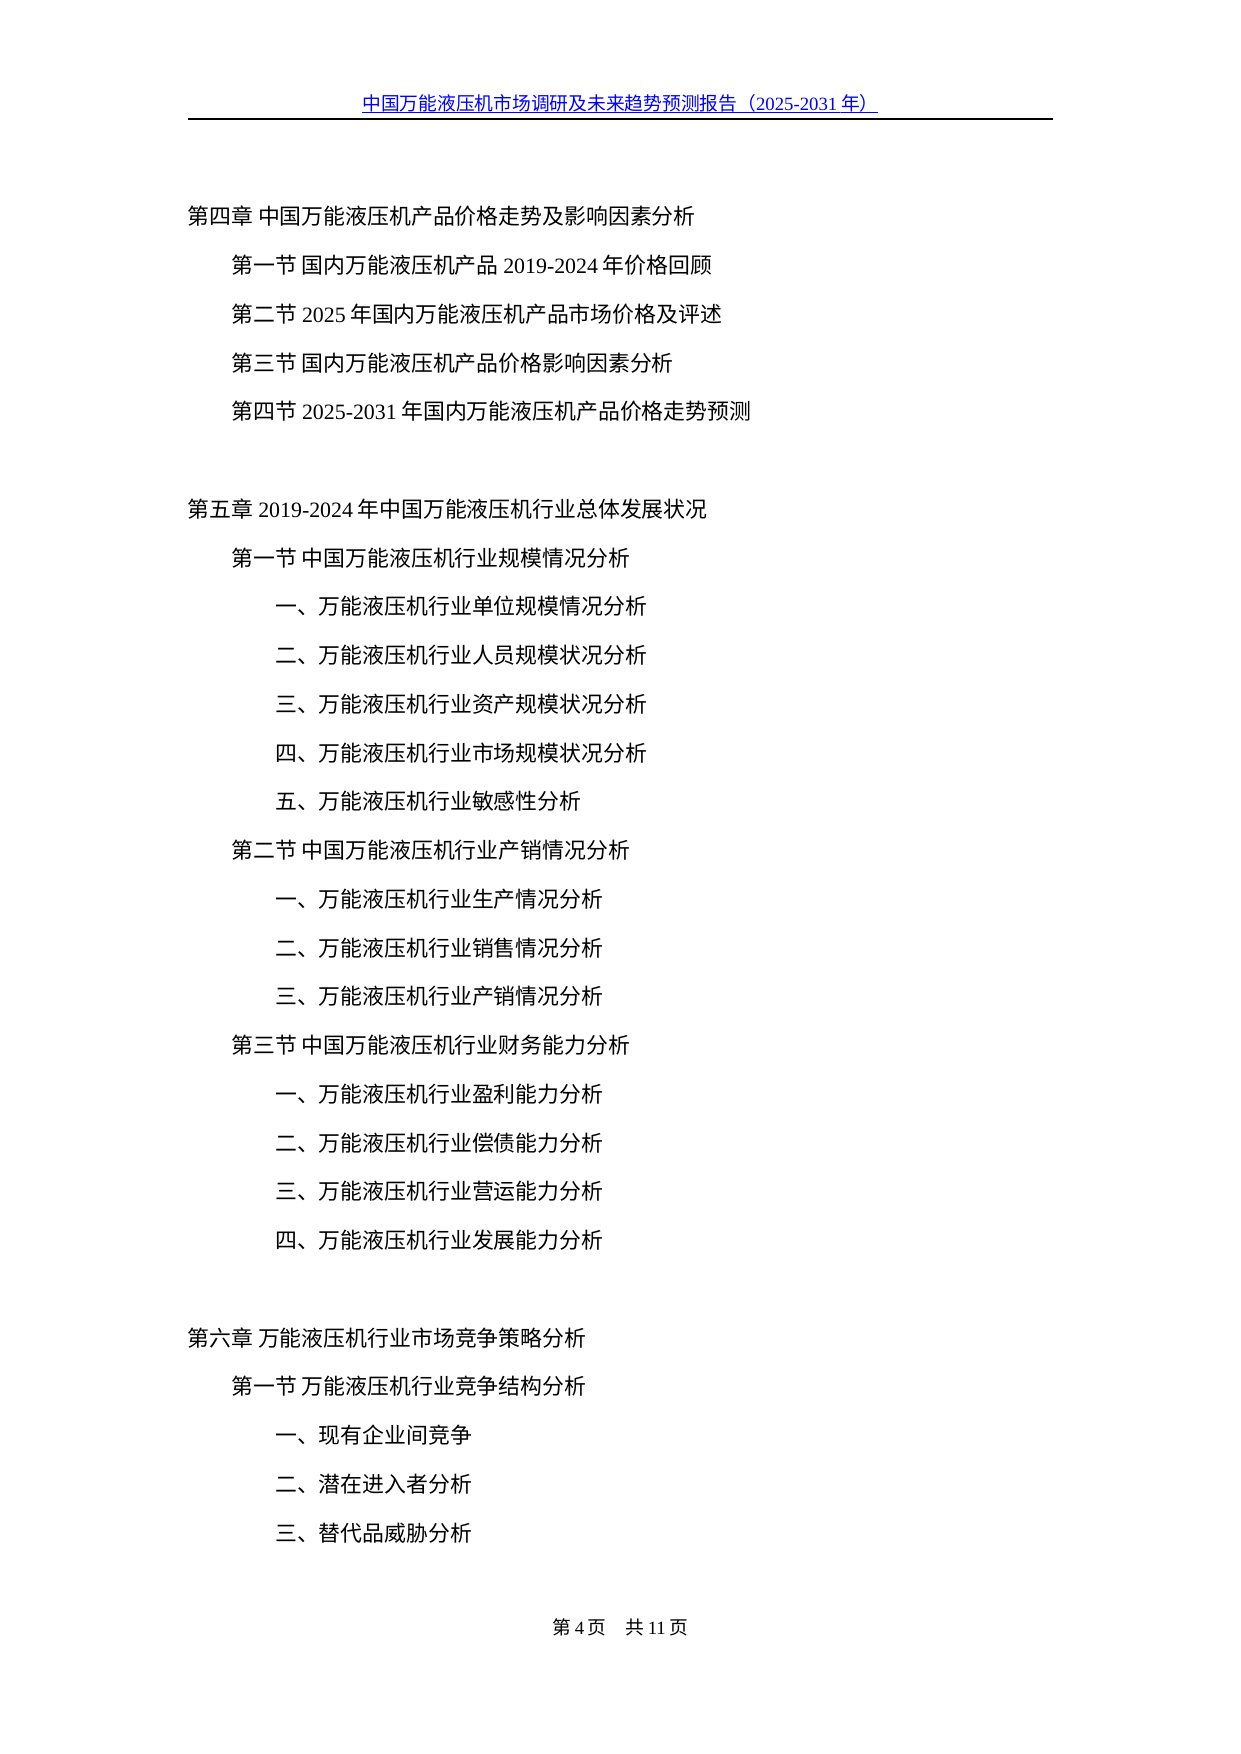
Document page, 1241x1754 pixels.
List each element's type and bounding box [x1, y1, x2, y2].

text [187, 150, 1053, 1548]
